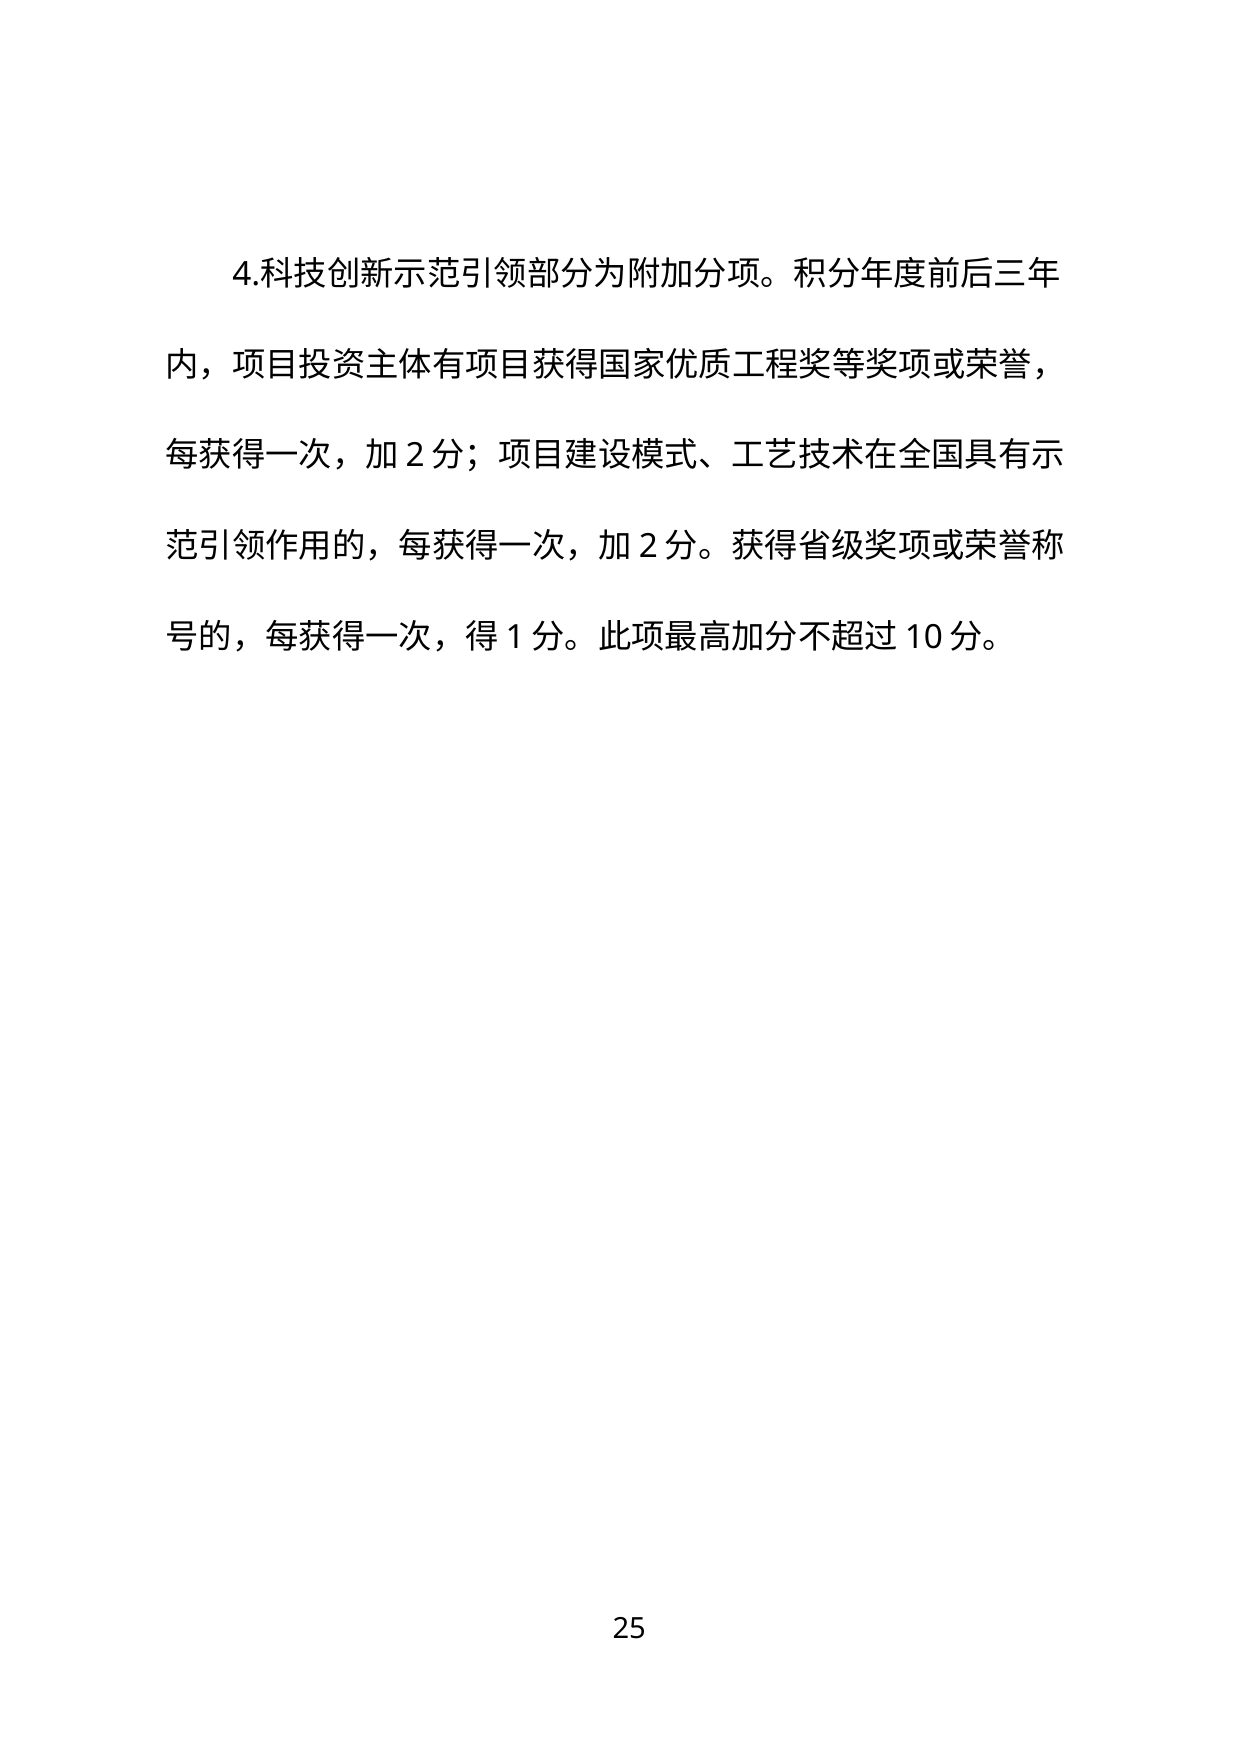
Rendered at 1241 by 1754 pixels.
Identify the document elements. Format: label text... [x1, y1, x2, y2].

text 4.科技创新示范引领部分为附加分项。积分年度前后三年内，项目投资主体有项目获得国家优质工程奖等奖项或荣誉，每获得一次，加2分；项目建设模式、工艺技术在全国具有示范引领作用的，每获得一次，加2分。获得省级奖项或荣誉称号的，每获得一次，得1分。此项最高加分不超过10分。附件5 [165, 226, 1092, 679]
